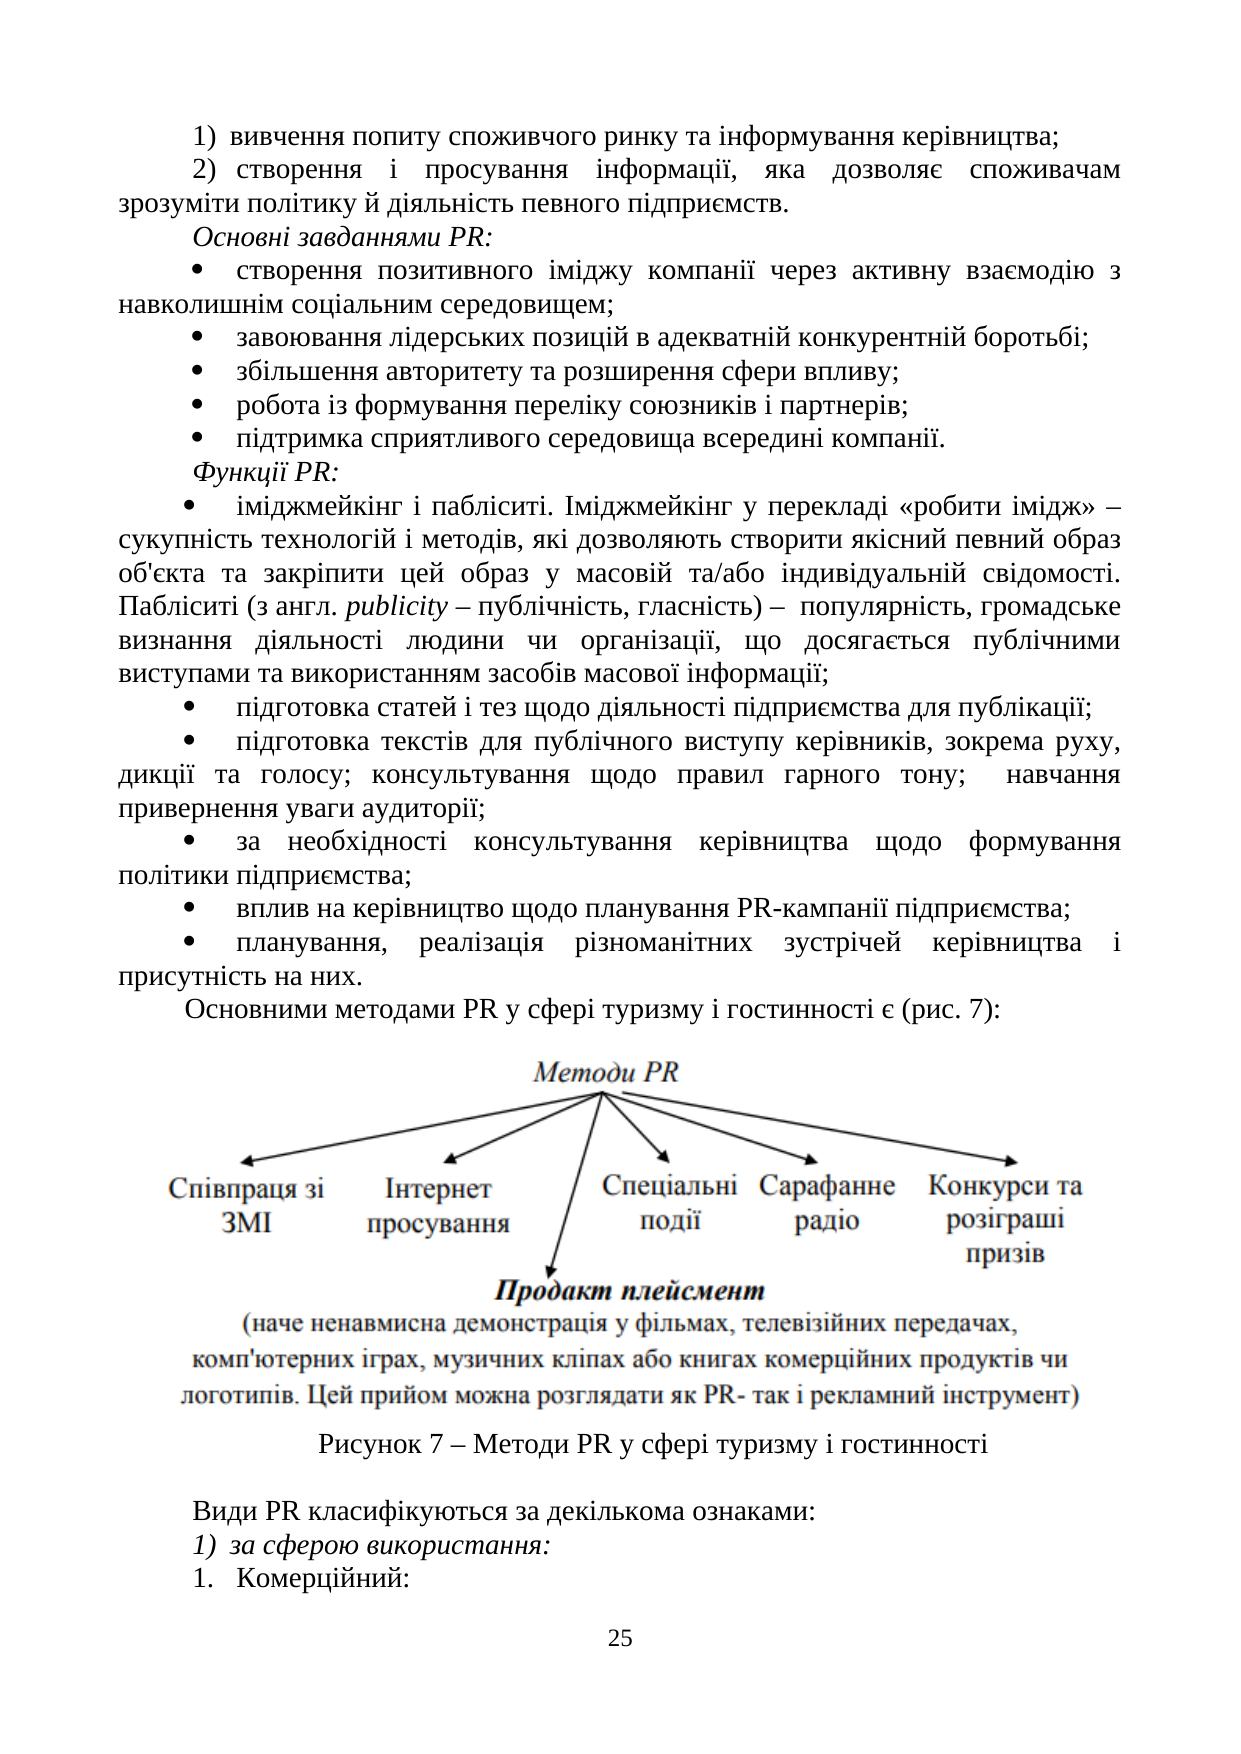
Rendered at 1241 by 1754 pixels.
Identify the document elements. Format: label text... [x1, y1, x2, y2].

text Основні завданнями PR: [118, 219, 1122, 252]
text Рисунок 7 – Методи PR у сфері туризму і гостинності [184, 1426, 1122, 1460]
text Основними методами PR у сфері туризму і гостинності є (рис. 7): [184, 991, 1122, 1025]
text Функції PR: [118, 454, 1122, 488]
list вивчення попиту споживчого ринку та інформування керівництва; [192, 118, 1122, 152]
list підготовка текстів для публічного виступу керівників, зокрема руху, дикції та голосу; консультування щодо правил гарного тону; навчання привернення уваги аудиторії; [118, 723, 1122, 823]
list за сферою використання: [192, 1527, 1122, 1561]
list створення позитивного іміджу компанії через активну взаємодію з навколишнім соціальним середовищем; [118, 252, 1122, 319]
list підтримка сприятливого середовища всередині компанії. [118, 420, 1122, 454]
list збільшення авторитету та розширення сфери впливу; [118, 353, 1122, 387]
text Види PR класифікуються за декількома ознаками: [118, 1493, 1122, 1527]
list вплив на керівництво щодо планування PR-кампанії підприємства; [118, 891, 1122, 924]
list іміджмейкінг і пабліситі. Іміджмейкінг у перекладі «робити імідж» – сукупність технологій і методів, які дозволяють створити якісний певний образ об'єкта та закріпити цей образ у масовій та/або індивідуальній свідомості. Пабліситі (з англ. publicity – публічність, гласність) – популярність, громадське визнання діяльності людини чи організації, що досягається публічними виступами та використанням засобів масової інформації; [118, 488, 1122, 689]
list Комерційний: [118, 1561, 1122, 1594]
list робота із формування переліку союзників і партнерів; [118, 387, 1122, 420]
picture [152, 1050, 1117, 1427]
list підготовка статей і тез щодо діяльності підприємства для публікації; [118, 689, 1122, 723]
list за необхідності консультування керівництва щодо формування політики підприємства; [118, 823, 1122, 891]
list планування, реалізація різноманітних зустрічей керівництва і присутність на них. [118, 924, 1122, 991]
list завоювання лідерських позицій в адекватній конкурентній боротьбі; [118, 319, 1122, 353]
list створення і просування інформації, яка дозволяє споживачам зрозуміти політику й діяльність певного підприємств. [118, 152, 1122, 219]
